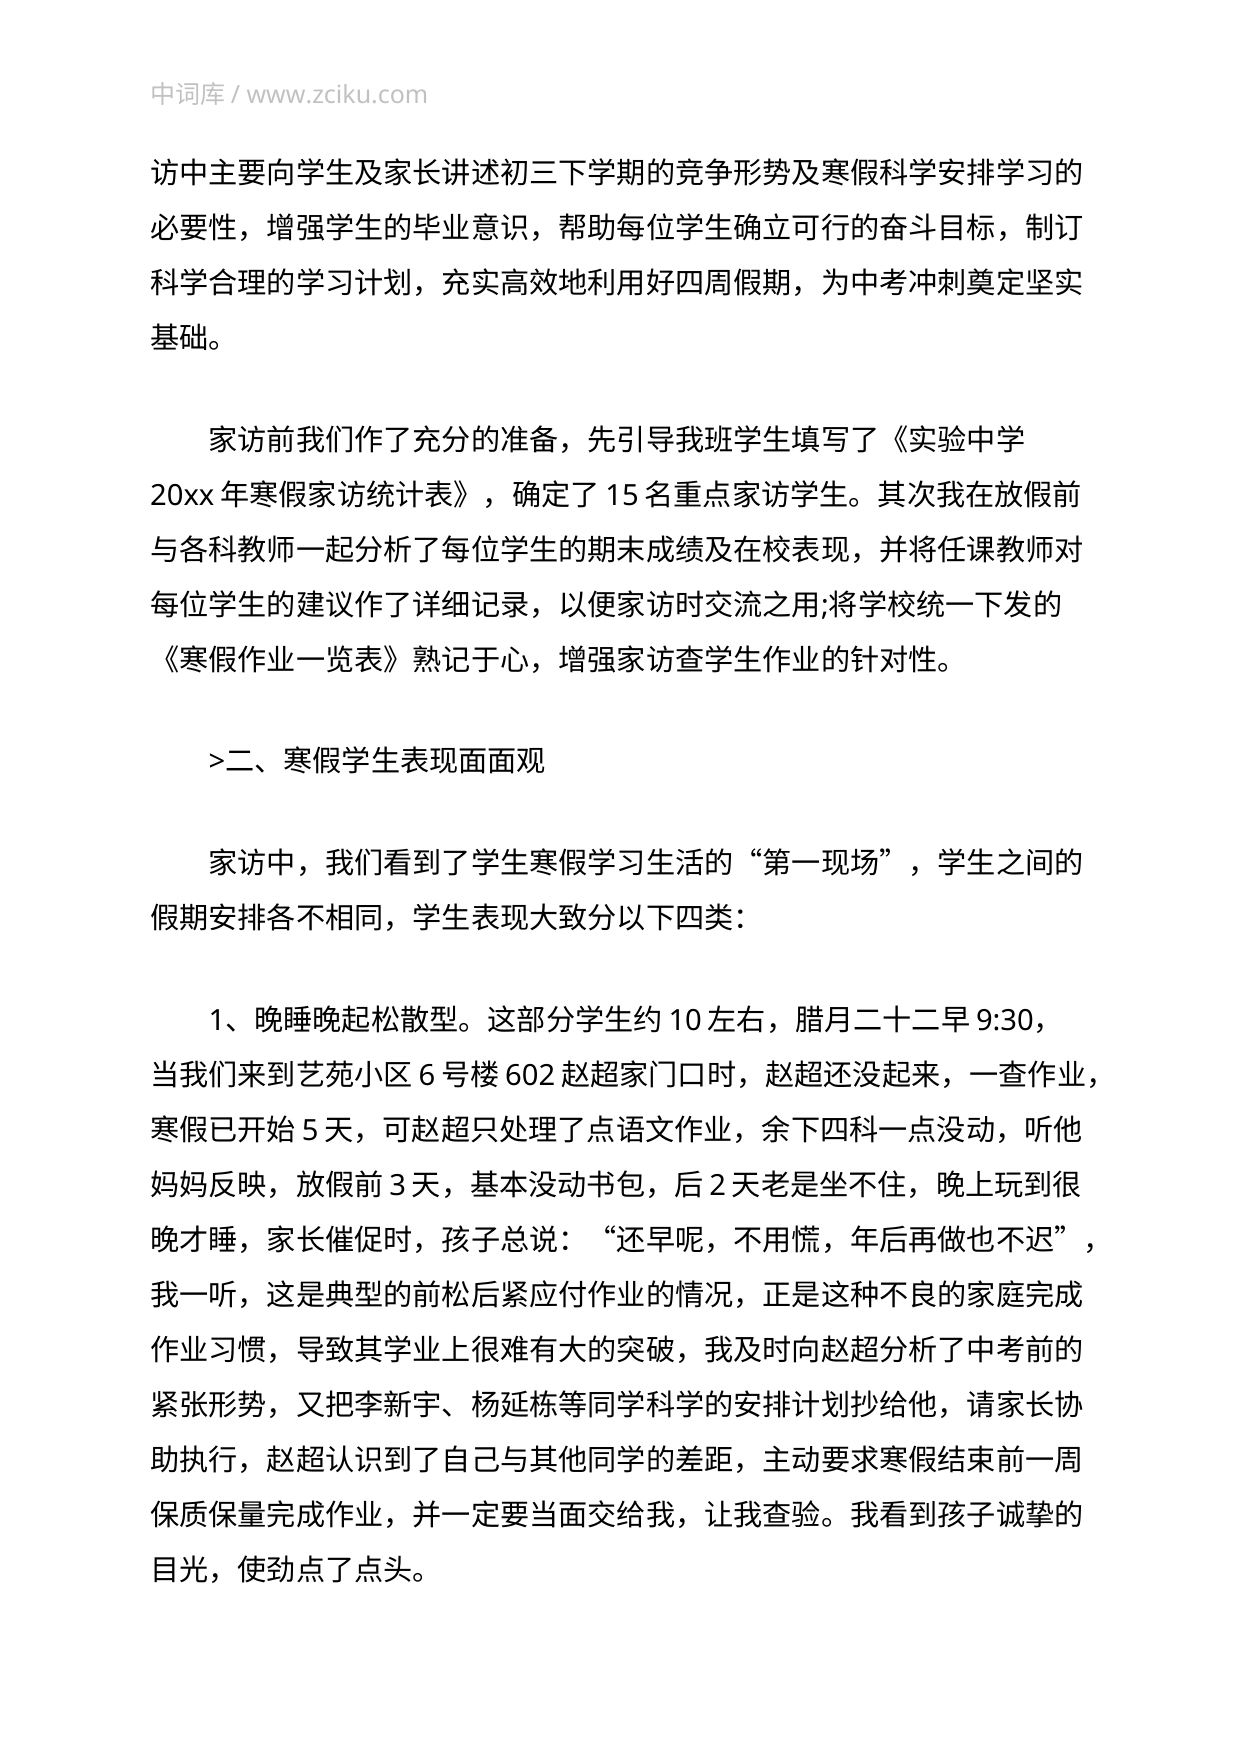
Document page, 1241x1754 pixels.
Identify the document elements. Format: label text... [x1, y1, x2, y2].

text 1、晚睡晚起松散型。这部分学生约10左右，腊月二十二早9:30，当我们来到艺苑小区6号楼602赵超家门口时，赵超还没起来，一查作业，寒假已开始5天，可赵超只处理了点语文作业，余下四科一点没动，听他妈妈反映，放假前3天，基本没动书包，后2天老是坐不住，晚上玩到很晚才睡，家长催促时，孩子总说：“还早呢，不用慌，年后再做也不迟”，我一听，这是典型的前松后紧应付作业的情况，正是这种不良的家庭完成作业习惯，导致其学业上很难有大的突破，我及时向赵超分析了中考前的紧张形势，又把李新宇、杨延栋等同学科学的安排计划抄给他，请家长协助执行，赵超认识到了自己与其他同学的差距，主动要求寒假结束前一周保质保量完成作业，并一定要当面交给我，让我查验。我看到孩子诚挚的目光，使劲点了点头。 [150, 997, 1090, 1588]
text 家访前我们作了充分的准备，先引导我班学生填写了《实验中学20xx年寒假家访统计表》，确定了15名重点家访学生。其次我在放假前与各科教师一起分析了每位学生的期末成绩及在校表现，并将任课教师对每位学生的建议作了详细记录，以便家访时交流之用;将学校统一下发的《寒假作业一览表》熟记于心，增强家访查学生作业的针对性。 [150, 416, 1090, 678]
text 家访中，我们看到了学生寒假学习生活的“第一现场”，学生之间的假期安排各不相同，学生表现大致分以下四类： [150, 840, 1090, 937]
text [150, 150, 1090, 357]
text >二、寒假学生表现面面观 [150, 738, 1090, 780]
